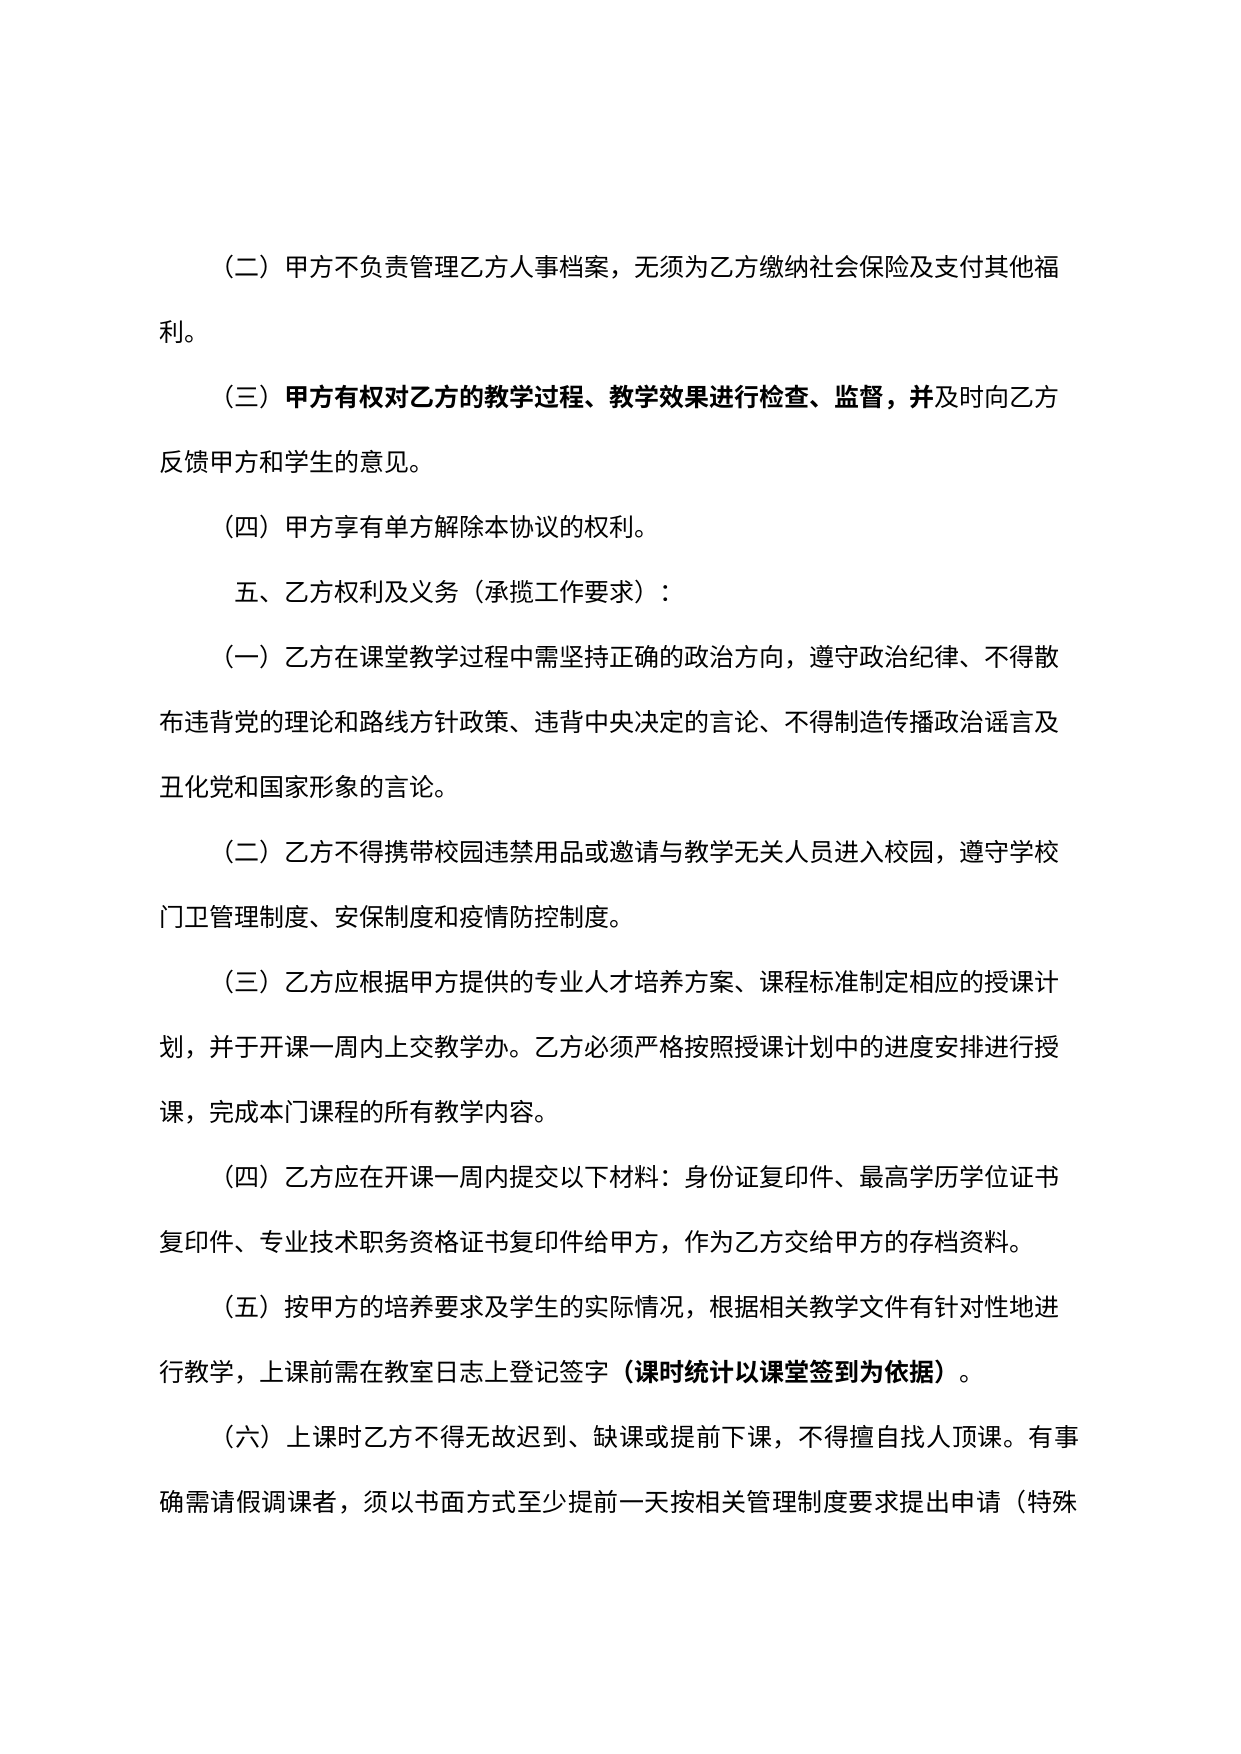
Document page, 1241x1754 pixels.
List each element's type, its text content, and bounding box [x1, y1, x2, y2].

text （二）乙方不得携带校园违禁用品或邀请与教学无关人员进入校园，遵守学校门卫管理制度、安保制度和疫情防控制度。 [159, 818, 1081, 948]
text （三）甲方有权对乙方的教学过程、教学效果进行检查、监督，并及时向乙方反馈甲方和学生的意见。 [159, 363, 1081, 493]
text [159, 1403, 1081, 1533]
text （四）甲方享有单方解除本协议的权利。 [159, 493, 1081, 558]
text 五、乙方权利及义务（承揽工作要求）： [159, 558, 1081, 623]
text （五）按甲方的培养要求及学生的实际情况，根据相关教学文件有针对性地进行教学，上课前需在教室日志上登记签字（课时统计以课堂签到为依据）。 [159, 1273, 1081, 1403]
text （四）乙方应在开课一周内提交以下材料：身份证复印件、最高学历学位证书复印件、专业技术职务资格证书复印件给甲方，作为乙方交给甲方的存档资料。 [159, 1143, 1081, 1273]
text （一）乙方在课堂教学过程中需坚持正确的政治方向，遵守政治纪律、不得散布违背党的理论和路线方针政策、违背中央决定的言论、不得制造传播政治谣言及丑化党和国家形象的言论。 [159, 623, 1081, 818]
text （三）乙方应根据甲方提供的专业人才培养方案、课程标准制定相应的授课计划，并于开课一周内上交教学办。乙方必须严格按照授课计划中的进度安排进行授课，完成本门课程的所有教学内容。 [159, 948, 1081, 1143]
text （二）甲方不负责管理乙方人事档案，无须为乙方缴纳社会保险及支付其他福利。 [159, 233, 1081, 363]
